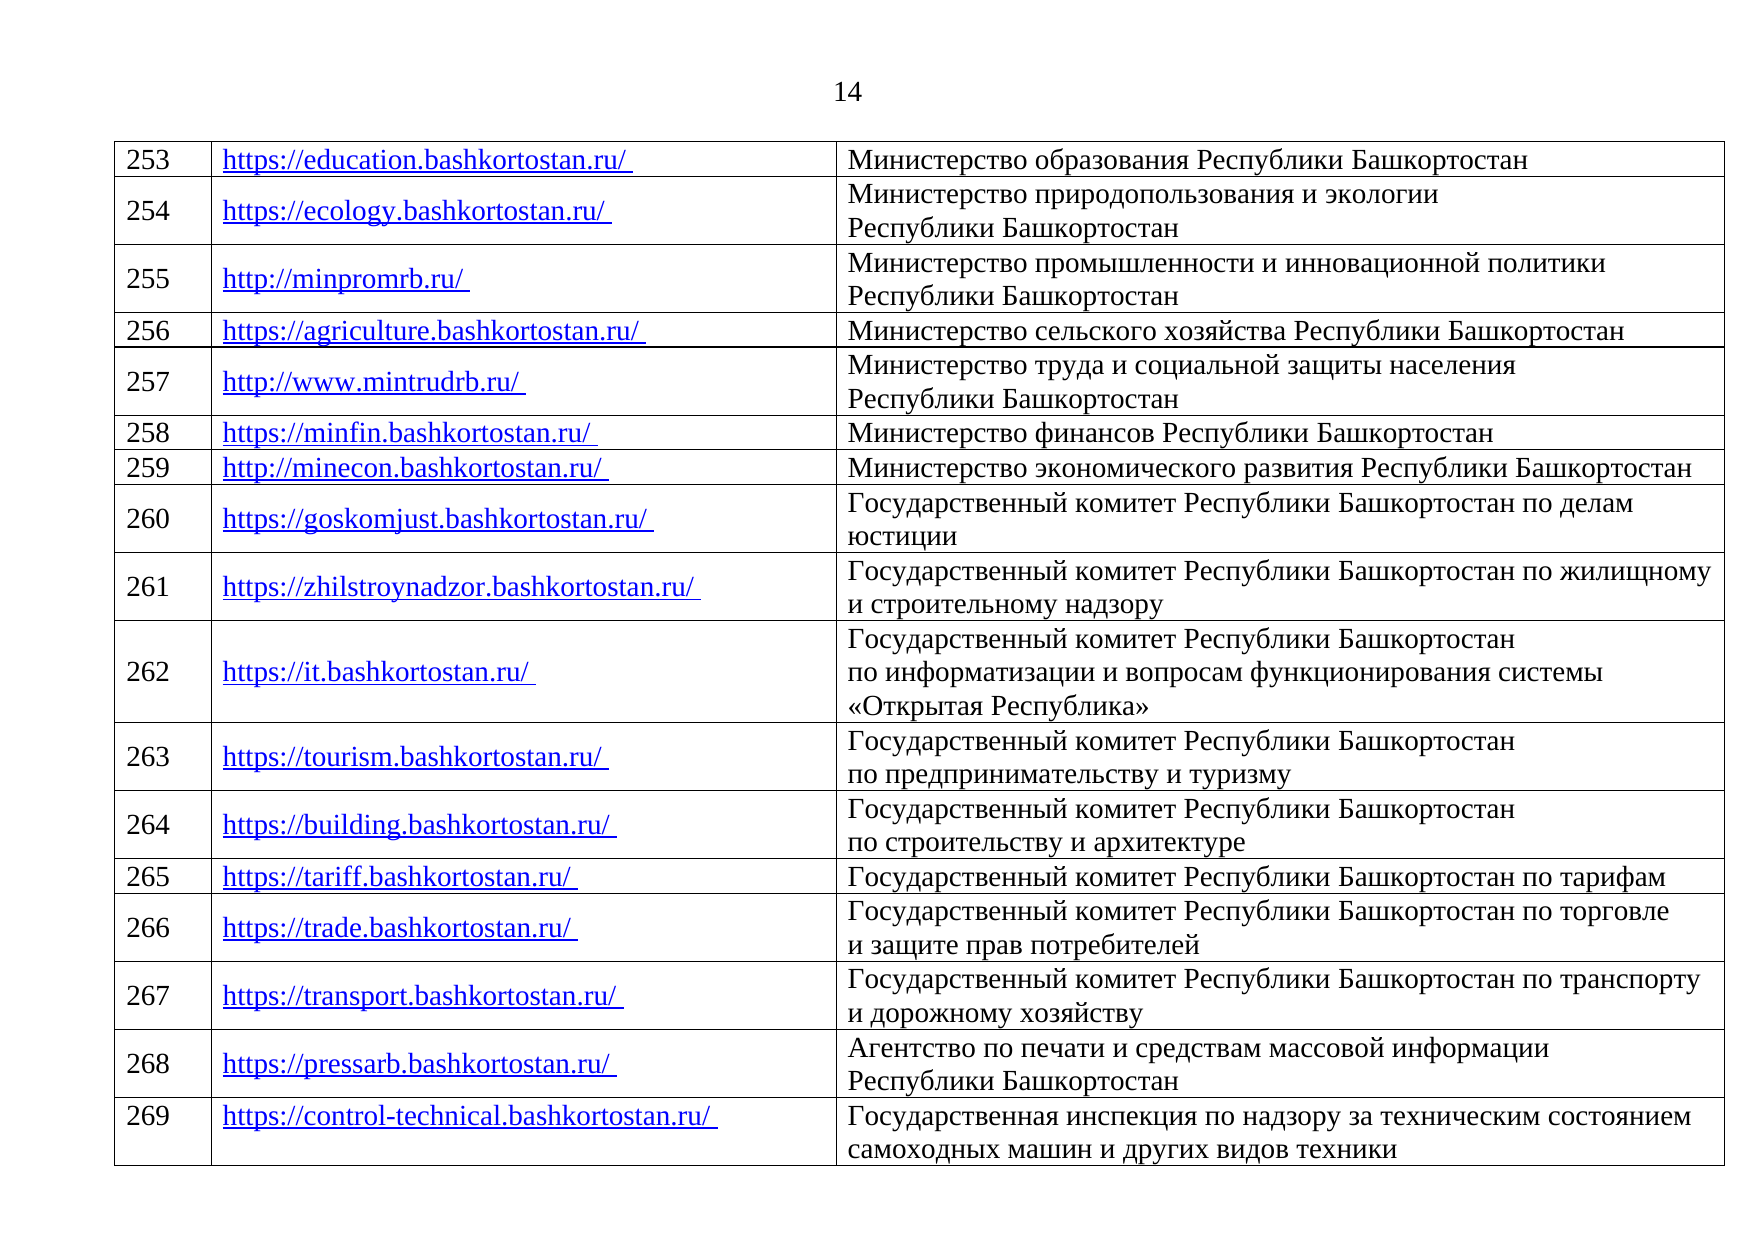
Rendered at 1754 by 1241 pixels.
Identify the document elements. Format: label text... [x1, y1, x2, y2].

table_cell 258 [115, 416, 211, 449]
table_cell 255 [115, 245, 211, 312]
table_cell 266 [115, 894, 211, 961]
table_cell 253 [115, 142, 211, 176]
table_cell 254 [115, 177, 211, 244]
table_cell 265 [115, 859, 211, 892]
table_cell https://pressarb.bashkortostan.ru/ [212, 1030, 836, 1097]
table_cell http://minpromrb.ru/ [212, 245, 836, 312]
table_cell https://building.bashkortostan.ru/ [212, 791, 836, 858]
table_cell Государственный комитет Республики Башкортостан по транспорту и дорожному хозяйству [837, 962, 1724, 1029]
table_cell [837, 1098, 1724, 1165]
table_cell Министерство образования Республики Башкортостан [837, 142, 1724, 176]
table_cell Министерство финансов Республики Башкортостан [837, 416, 1724, 449]
table_cell Министерство труда и социальной защиты населения Республики Башкортостан [837, 348, 1724, 414]
table_cell Министерство экономического развития Республики Башкортостан [837, 450, 1724, 484]
table_cell https://education.bashkortostan.ru/ [212, 142, 836, 176]
table_cell 260 [115, 485, 211, 552]
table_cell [212, 1098, 836, 1165]
table_cell Государственный комитет Республики Башкортостан по торговле и защите прав потребителей [837, 894, 1724, 961]
table_cell Государственный комитет Республики Башкортостан по строительству и архитектуре [837, 791, 1724, 858]
table_cell https://tourism.bashkortostan.ru/ [212, 723, 836, 790]
table_cell Государственный комитет Республики Башкортостан по предпринимательству и туризму [837, 723, 1724, 790]
table_cell http://minecon.bashkortostan.ru/ [212, 450, 836, 484]
table_cell https://minfin.bashkortostan.ru/ [212, 416, 836, 449]
table_cell http://www.mintrudrb.ru/ [212, 348, 836, 414]
table_cell Министерство сельского хозяйства Республики Башкортостан [837, 313, 1724, 346]
table_cell 261 [115, 553, 211, 620]
table_cell 262 [115, 621, 211, 722]
table_cell 259 [115, 450, 211, 484]
table_cell https://ecology.bashkortostan.ru/ [212, 177, 836, 244]
table_cell 269 [115, 1098, 211, 1165]
table_cell https://agriculture.bashkortostan.ru/ [212, 313, 836, 346]
table_cell 263 [115, 723, 211, 790]
table_cell 256 [115, 313, 211, 346]
table_cell https://trade.bashkortostan.ru/ [212, 894, 836, 961]
table_cell Агентство по печати и средствам массовой информации Республики Башкортостан [837, 1030, 1724, 1097]
table_cell https://it.bashkortostan.ru/ [212, 621, 836, 722]
table_cell https://goskomjust.bashkortostan.ru/ [212, 485, 836, 552]
table_cell Министерство промышленности и инновационной политики Республики Башкортостан [837, 245, 1724, 312]
table_cell Министерство природопользования и экологии Республики Башкортостан [837, 177, 1724, 244]
table_cell 257 [115, 348, 211, 414]
table_cell Государственный комитет Республики Башкортостан по информатизации и вопросам функционирования системы «Открытая Республика» [837, 621, 1724, 722]
table_cell 267 [115, 962, 211, 1029]
table_cell Государственный комитет Республики Башкортостан по тарифам [837, 859, 1724, 892]
table_cell Государственный комитет Республики Башкортостан по делам юстиции [837, 485, 1724, 552]
table_cell https://transport.bashkortostan.ru/ [212, 962, 836, 1029]
table_cell https://tariff.bashkortostan.ru/ [212, 859, 836, 892]
table_cell Государственный комитет Республики Башкортостан по жилищному и строительному надзору [837, 553, 1724, 620]
table_cell 264 [115, 791, 211, 858]
table_cell 268 [115, 1030, 211, 1097]
table_cell https://zhilstroynadzor.bashkortostan.ru/ [212, 553, 836, 620]
